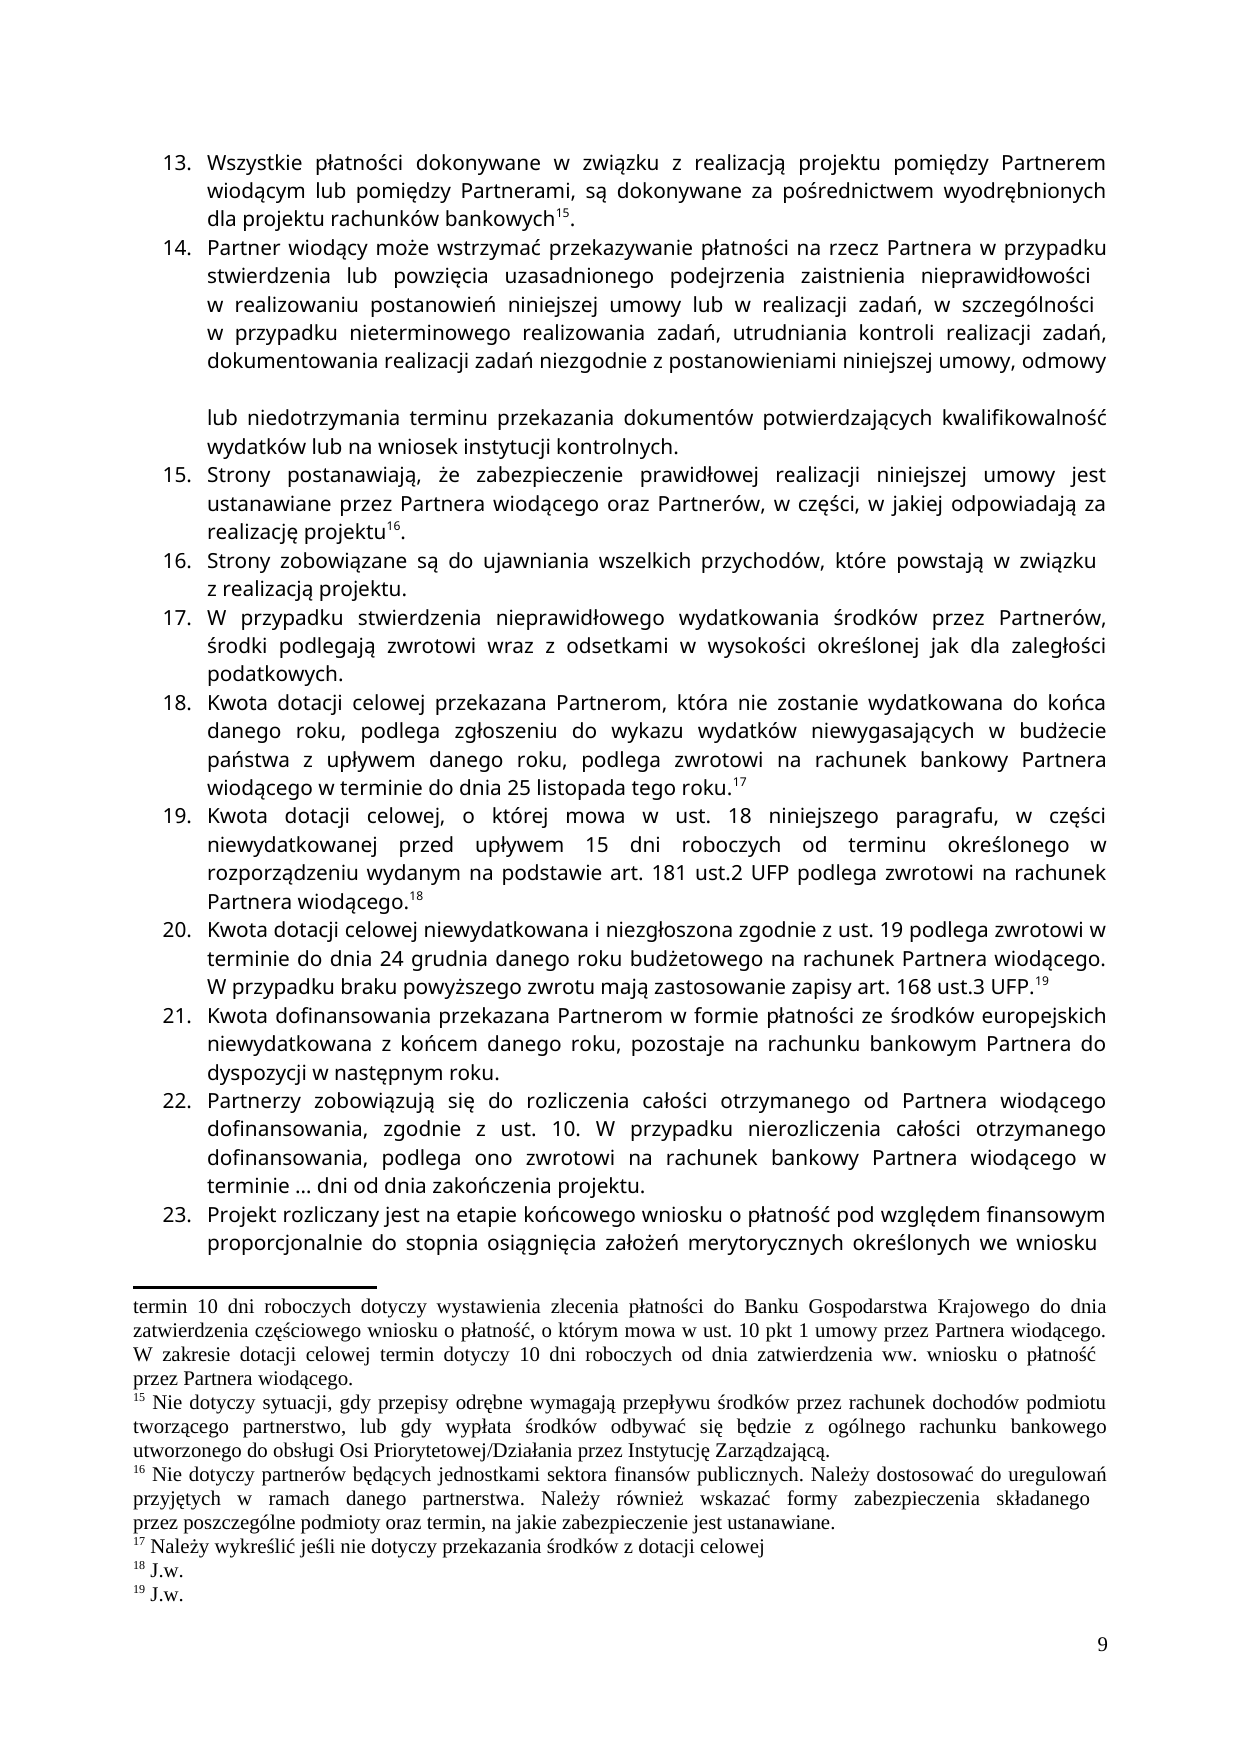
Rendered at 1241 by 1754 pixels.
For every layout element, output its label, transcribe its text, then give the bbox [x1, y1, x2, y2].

list Wszystkie płatności dokonywane w związku z realizacją projektu pomiędzy Partnerem wiodącym lub pomiędzy Partnerami, są dokonywane za pośrednictwem wyodrębnionych dla projektu rachunków bankowych. [162, 148, 1107, 233]
list Kwota dotacji celowej niewydatkowana i niezgłoszona zgodnie z ust. 19 podlega zwrotowi w terminie do dnia 24 grudnia danego roku budżetowego na rachunek Partnera wiodącego. W przypadku braku powyższego zwrotu mają zastosowanie zapisy art. 168 ust.3 UFP. [162, 915, 1107, 1001]
list Strony postanawiają, że zabezpieczenie prawidłowej realizacji niniejszej umowy jest ustanawiane przez Partnera wiodącego oraz Partnerów, w części, w jakiej odpowiadają za realizację projektu. [162, 460, 1107, 546]
list Partnerzy zobowiązują się do rozliczenia całości otrzymanego od Partnera wiodącego dofinansowania, zgodnie z ust. 10. W przypadku nierozliczenia całości otrzymanego dofinansowania, podlega ono zwrotowi na rachunek bankowy Partnera wiodącego w terminie … dni od dnia zakończenia projektu. [162, 1086, 1107, 1200]
list Kwota dotacji celowej, o której mowa w ust. 18 niniejszego paragrafu, w części niewydatkowanej przed upływem 15 dni roboczych od terminu określonego w rozporządzeniu wydanym na podstawie art. 181 ust.2 UFP podlega zwrotowi na rachunek Partnera wiodącego. [162, 802, 1107, 915]
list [162, 1200, 1107, 1257]
list Kwota dotacji celowej przekazana Partnerom, która nie zostanie wydatkowana do końca danego roku, podlega zgłoszeniu do wykazu wydatków niewygasających w budżecie państwa z upływem danego roku, podlega zwrotowi na rachunek bankowy Partnera wiodącego w terminie do dnia 25 listopada tego roku. [162, 688, 1107, 802]
list Strony zobowiązane są do ujawniania wszelkich przychodów, które powstają w związku z realizacją projektu. [162, 546, 1107, 603]
list Partner wiodący może wstrzymać przekazywanie płatności na rzecz Partnera w przypadku stwierdzenia lub powzięcia uzasadnionego podejrzenia zaistnienia nieprawidłowości w realizowaniu postanowień niniejszej umowy lub w realizacji zadań, w szczególności w przypadku nieterminowego realizowania zadań, utrudniania kontroli realizacji zadań, dokumentowania realizacji zadań niezgodnie z postanowieniami niniejszej umowy, odmowy lub niedotrzymania terminu przekazania dokumentów potwierdzających kwalifikowalność wydatków lub na wniosek instytucji kontrolnych. [162, 233, 1107, 460]
list Kwota dofinansowania przekazana Partnerom w formie płatności ze środków europejskich niewydatkowana z końcem danego roku, pozostaje na rachunku bankowym Partnera do dyspozycji w następnym roku. [162, 1001, 1107, 1086]
list W przypadku stwierdzenia nieprawidłowego wydatkowania środków przez Partnerów, środki podlegają zwrotowi wraz z odsetkami w wysokości określonej jak dla zaległości podatkowych. [162, 603, 1107, 688]
